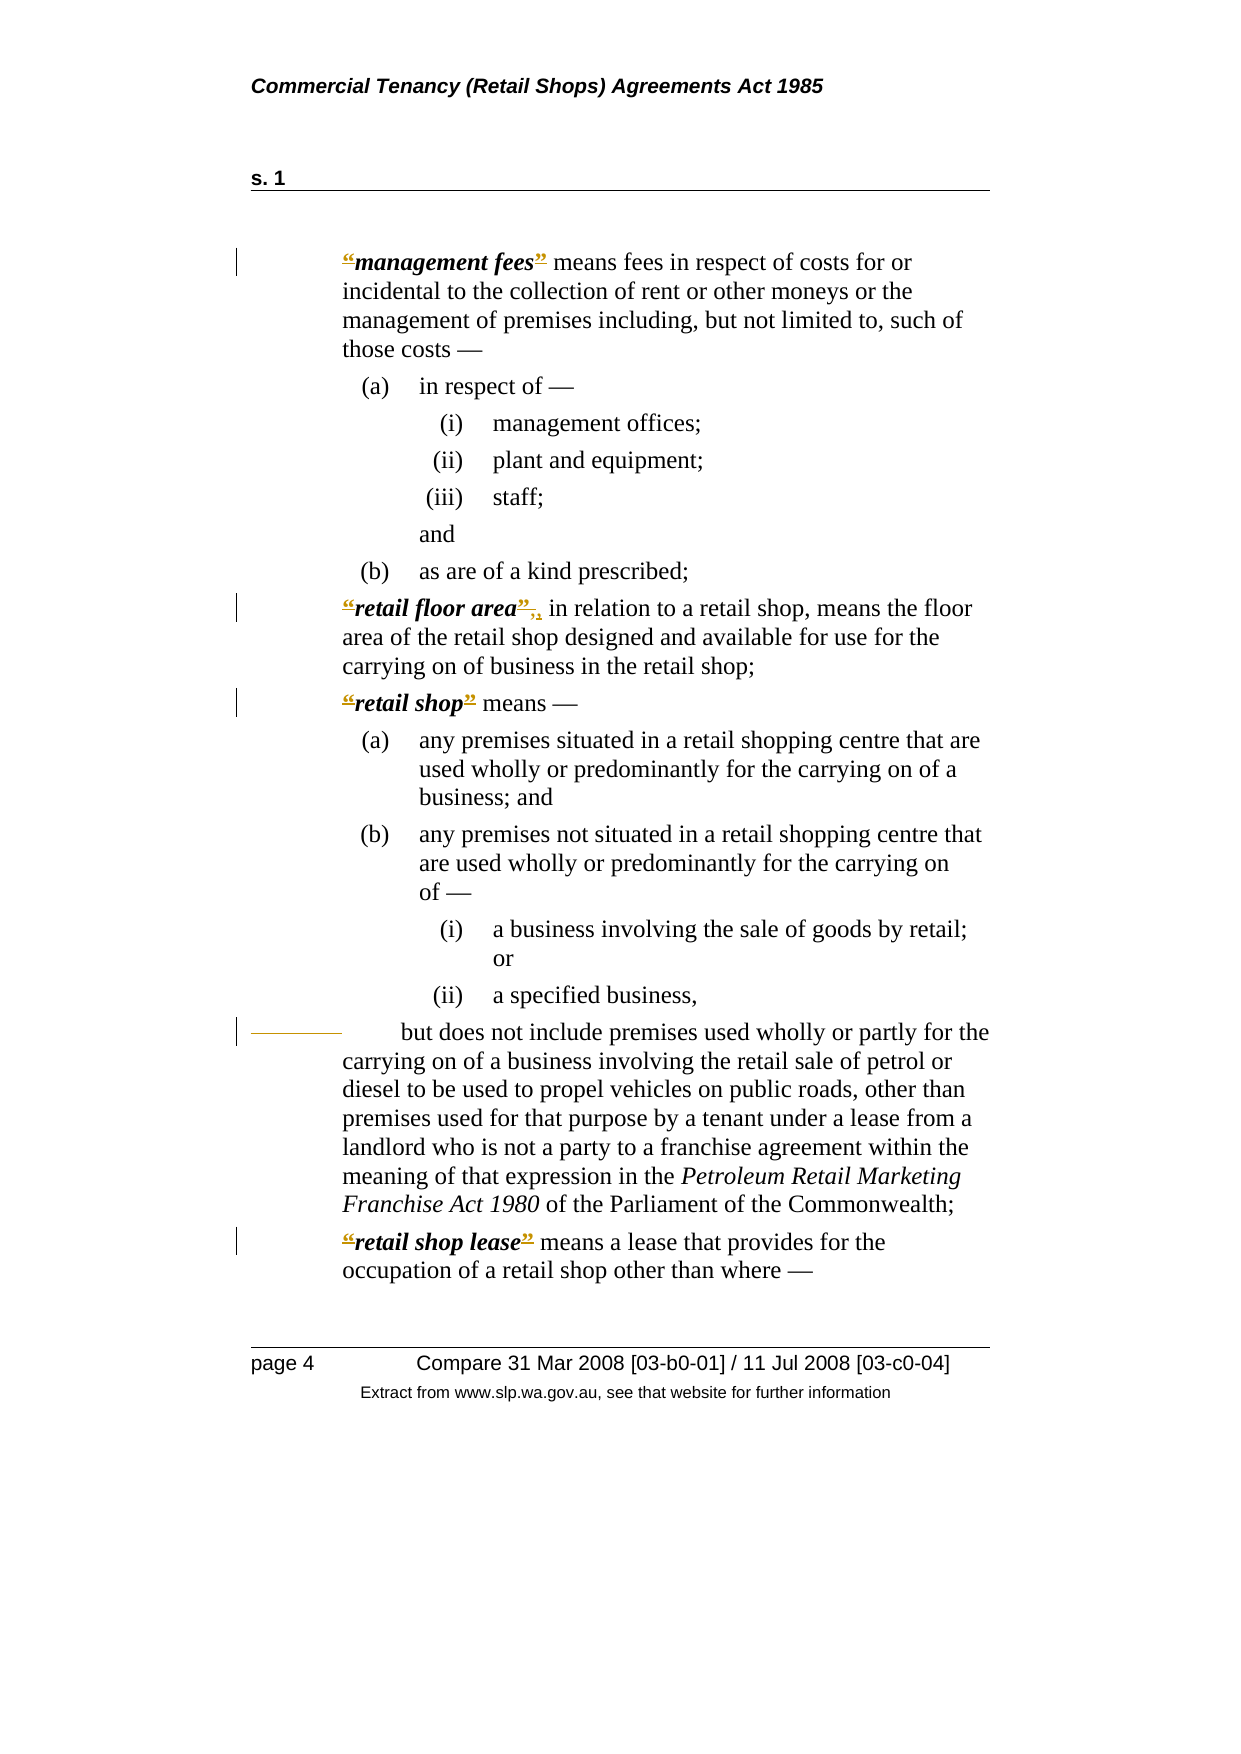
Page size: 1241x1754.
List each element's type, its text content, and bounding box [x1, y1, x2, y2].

text retail shop lease means a lease that provides for the occupation of a retail shop other than where — [251, 1227, 990, 1284]
text (i) a business involving the sale of goods by retail; or [251, 914, 990, 972]
text (ii) a specified business, [251, 980, 990, 1009]
text (a) in respect of — [251, 371, 990, 399]
text but does not include premises used wholly or partly for the carrying on of a business involving the retail sale of petrol or diesel to be used to propel vehicles on public roads, other than premises used for that purpose by a tenant under a lease from a landlord who is not a party to a franchise agreement within the meaning of that expression in the Petroleum Retail Marketing Franchise Act 1980 of the Parliament of the Commonwealth; [251, 1017, 990, 1218]
text retail shop means — [251, 688, 990, 717]
text (ii) plant and equipment; [251, 445, 990, 474]
text (a) any premises situated in a retail shopping centre that are used wholly or predominantly for the carrying on of a business; and [251, 725, 990, 811]
text (b) any premises not situated in a retail shopping centre that are used wholly or predominantly for the carrying on of — [251, 819, 990, 906]
text management fees means fees in respect of costs for or incidental to the collection of rent or other moneys or the management of premises including, but not limited to, such of those costs — [251, 247, 990, 362]
text and [251, 519, 990, 548]
text (i) management offices; [251, 408, 990, 437]
text retail floor area in relation to a retail shop, means the floor area of the retail shop designed and available for use for the carrying on of business in the retail shop; [251, 593, 990, 679]
text (b) as are of a kind prescribed; [251, 556, 990, 585]
text (iii) staff; [251, 482, 990, 511]
